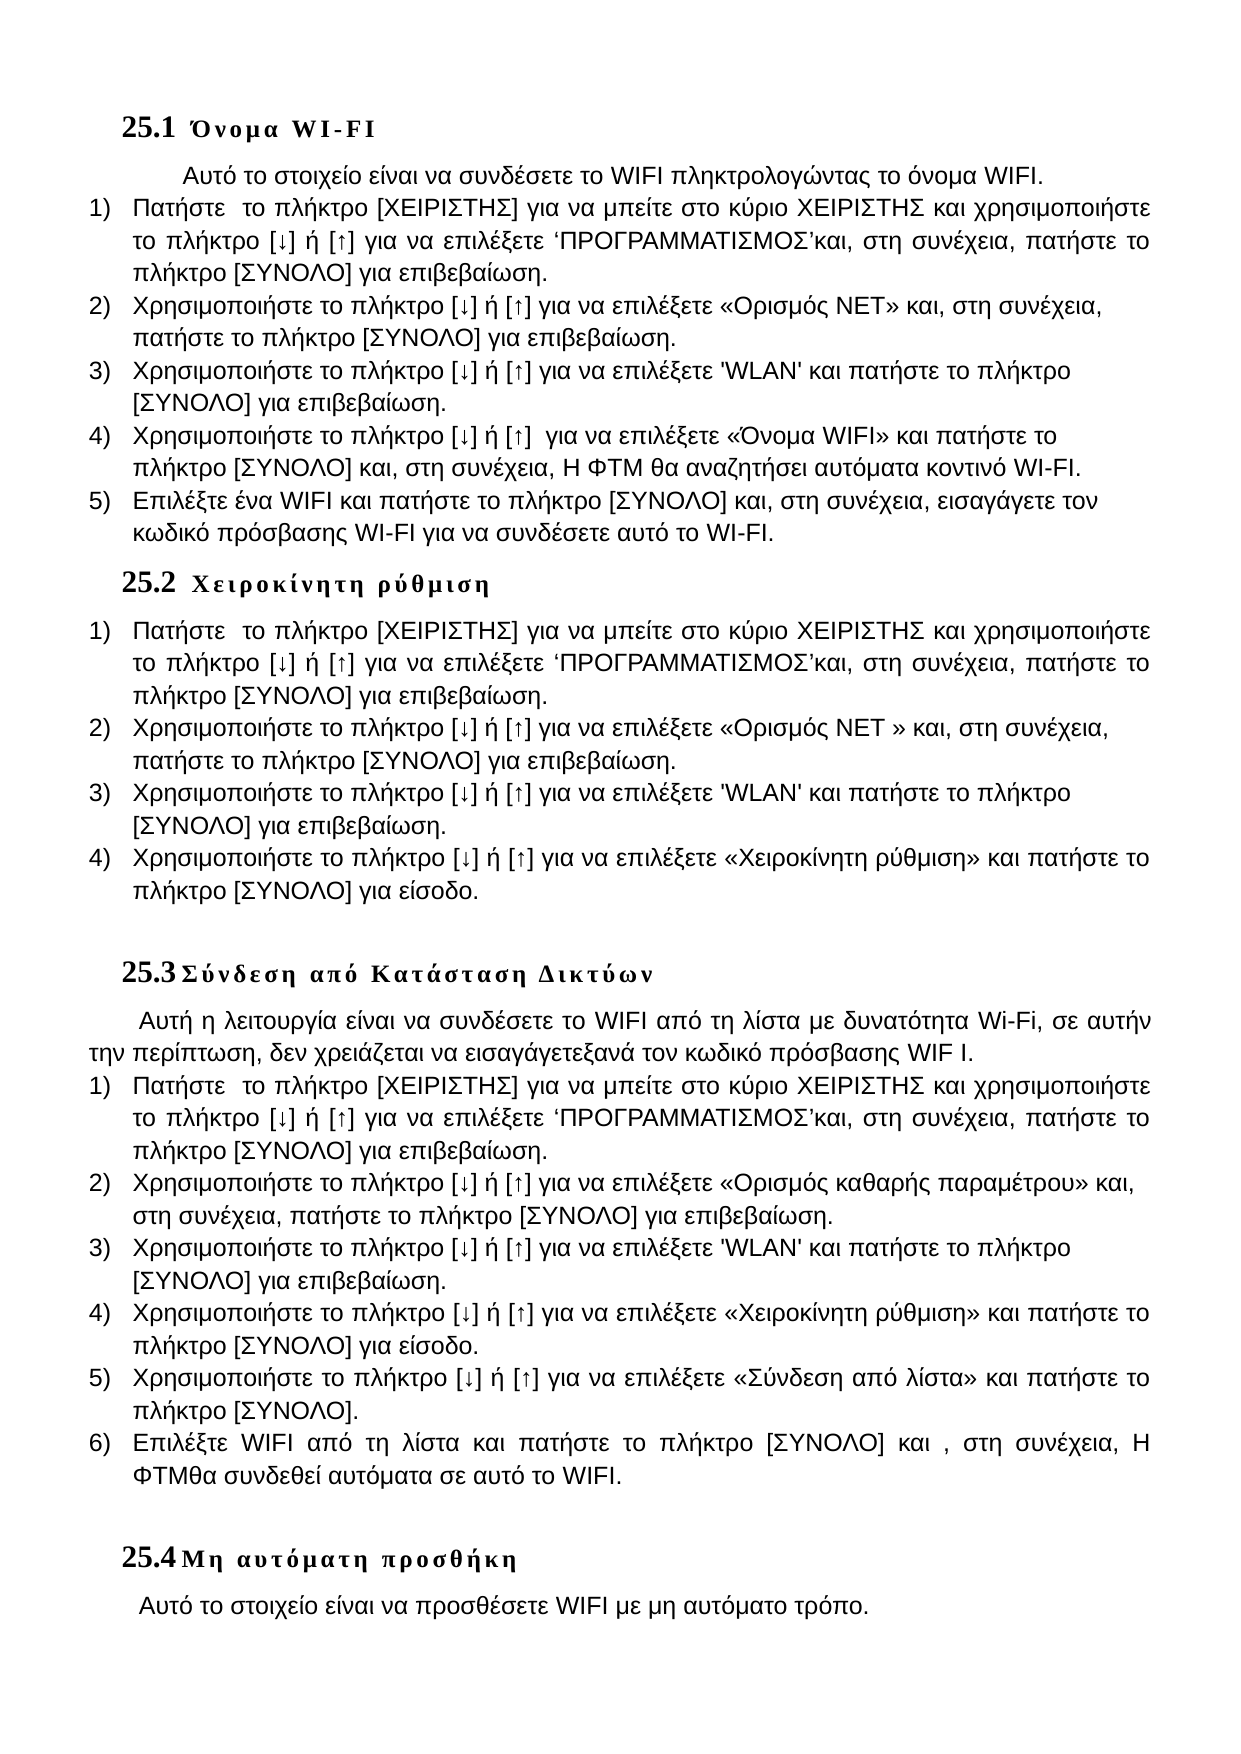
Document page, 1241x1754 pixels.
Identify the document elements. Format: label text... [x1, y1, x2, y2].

list Χρησιμοποιήστε το πλήκτρο [↓] ή [↑] για να επιλέξετε «Όνομα WIFI» και πατήστε το πλήκτρο [ΣΥΝΟΛΟ] και, στη συνέχεια, Η ΦΤΜ θα αναζητήσει αυτόματα κοντινό WI-FI. [89, 419, 1152, 484]
list Χρησιμοποιήστε το πλήκτρο [↓] ή [↑] για να επιλέξετε 'WLAN' και πατήστε το πλήκτρο [ΣΥΝΟΛΟ] για επιβεβαίωση. [89, 776, 1152, 841]
text Αυτό το στοιχείο είναι να προσθέσετε WIFI με μη αυτόματο τρόπο. [89, 1589, 1152, 1621]
list Επιλέξτε WIFI από τη λίστα και πατήστε το πλήκτρο [ΣΥΝΟΛΟ] και , στη συνέχεια, Η ΦΤΜθα συνδεθεί αυτόματα σε αυτό το WIFI. [89, 1426, 1152, 1491]
subtitle Χειροκίνητη ρύθμιση [121, 549, 1152, 614]
list Αυτό το στοιχείο είναι να συνδέσετε το WIFI πληκτρολογώντας το όνομα WIFI. [132, 159, 1152, 191]
list Χρησιμοποιήστε το πλήκτρο [↓] ή [↑] για να επιλέξετε 'WLAN' και πατήστε το πλήκτρο [ΣΥΝΟΛΟ] για επιβεβαίωση. [89, 354, 1152, 419]
list Χρησιμοποιήστε το πλήκτρο [↓] ή [↑] για να επιλέξετε «Ορισμός ΝΕΤ» και, στη συνέχεια, πατήστε το πλήκτρο [ΣΥΝΟΛΟ] για επιβεβαίωση. [89, 289, 1152, 354]
subtitle Όνομα WI-FI [121, 94, 1152, 159]
subtitle Μη αυτόματη προσθήκη [121, 1524, 1152, 1589]
subtitle Σύνδεση από Κατάσταση Δικτύων [121, 939, 1152, 1004]
text Αυτή η λειτουργία είναι να συνδέσετε το WIFI από τη λίστα με δυνατότητα Wi-Fi, σε αυτήν την περίπτωση, δεν χρειάζεται να εισαγάγετεξανά τον κωδικό πρόσβασης WIF I. [89, 1004, 1152, 1069]
list Επιλέξτε ένα WIFI και πατήστε το πλήκτρο [ΣΥΝΟΛΟ] και, στη συνέχεια, εισαγάγετε τον κωδικό πρόσβασης WI-FI για να συνδέσετε αυτό το WI-FI. [89, 484, 1152, 549]
list Χρησιμοποιήστε το πλήκτρο [↓] ή [↑] για να επιλέξετε «Χειροκίνητη ρύθμιση» και πατήστε το πλήκτρο [ΣΥΝΟΛΟ] για είσοδο. [89, 1296, 1152, 1361]
list Χρησιμοποιήστε το πλήκτρο [↓] ή [↑] για να επιλέξετε «Ορισμός καθαρής παραμέτρου» και, στη συνέχεια, πατήστε το πλήκτρο [ΣΥΝΟΛΟ] για επιβεβαίωση. [89, 1166, 1152, 1231]
list Χρησιμοποιήστε το πλήκτρο [↓] ή [↑] για να επιλέξετε 'WLAN' και πατήστε το πλήκτρο [ΣΥΝΟΛΟ] για επιβεβαίωση. [89, 1231, 1152, 1296]
list Χρησιμοποιήστε το πλήκτρο [↓] ή [↑] για να επιλέξετε «Σύνδεση από λίστα» και πατήστε το πλήκτρο [ΣΥΝΟΛΟ]. [89, 1361, 1152, 1426]
list Χρησιμοποιήστε το πλήκτρο [↓] ή [↑] για να επιλέξετε «Ορισμός ΝΕΤ » και, στη συνέχεια, πατήστε το πλήκτρο [ΣΥΝΟΛΟ] για επιβεβαίωση. [89, 711, 1152, 776]
list Χρησιμοποιήστε το πλήκτρο [↓] ή [↑] για να επιλέξετε «Χειροκίνητη ρύθμιση» και πατήστε το πλήκτρο [ΣΥΝΟΛΟ] για είσοδο. [89, 841, 1152, 906]
